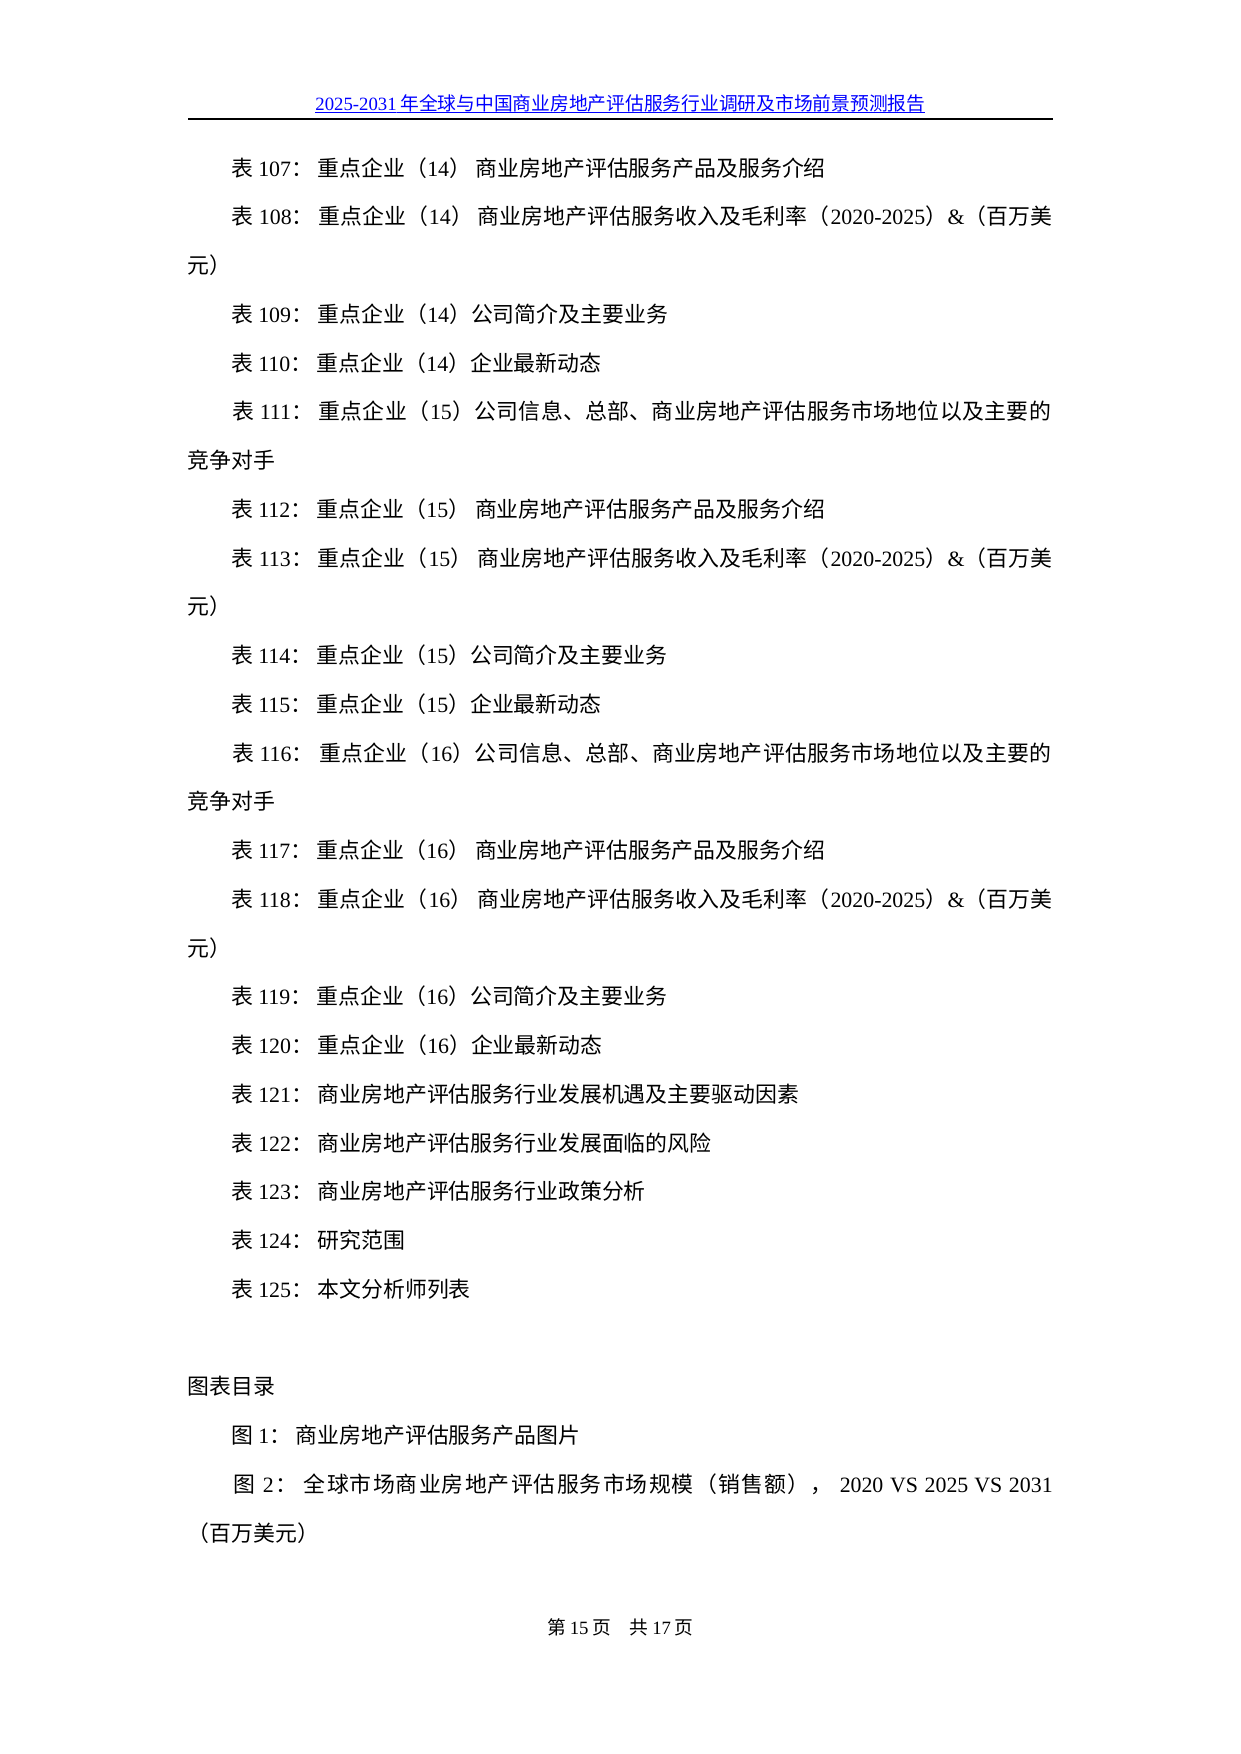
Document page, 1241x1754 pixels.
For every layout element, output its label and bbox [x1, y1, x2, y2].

text [187, 150, 1053, 1548]
